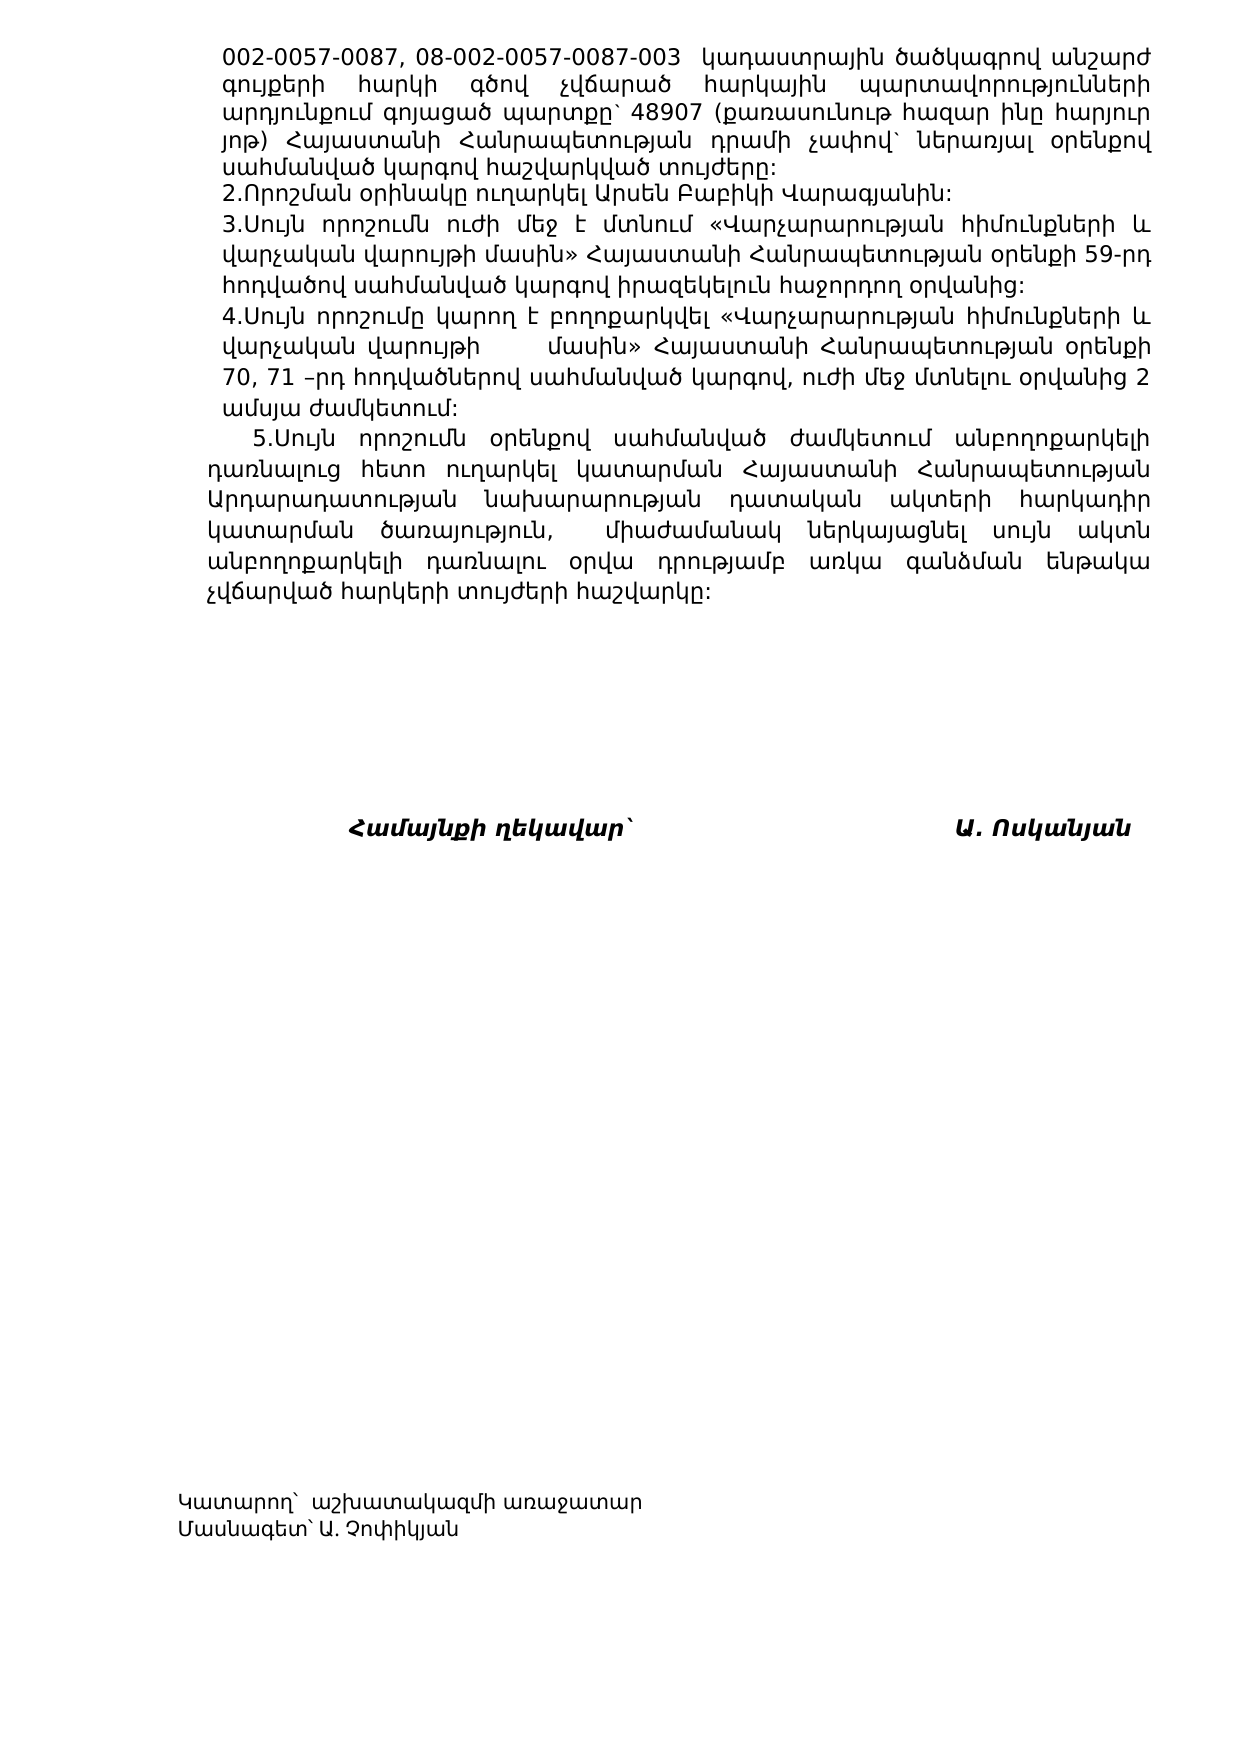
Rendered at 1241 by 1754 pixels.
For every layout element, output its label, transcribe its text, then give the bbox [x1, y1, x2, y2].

list 3.Սույն որոշումն ուժի մեջ է մտնում «Վարչարարության հիմունքների և վարչական վարույթի մասին» Հայաստանի Հանրապետության օրենքի 59-րդ հոդվածով սահմանված կարգով իրազեկելուն հաջորդող օրվանից: [222, 211, 1152, 299]
list 2.Որոշման օրինակը ուղարկել Արսեն Բաբիկի Վարագյանին: [222, 180, 1152, 207]
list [222, 44, 1152, 180]
list 5.Սույն որոշումն օրենքով սահմանված ժամկետում անբողոքարկելի դառնալուց հետո ուղարկել կատարման Հայաստանի Հանրապետության Արդարադատության նախարարության դատական ակտերի հարկադիր կատարման ծառայություն, միաժամանակ ներկայացնել սույն ակտն անբողոքարկելի դառնալու օրվա դրությամբ առկա գանձման ենթակա չվճարված հարկերի տույժերի հաշվարկը: [207, 425, 1152, 605]
text Համայնքի ղեկավար` Ա. Ոսկանյան [177, 815, 1152, 842]
text Կատարող՝ աշխատակազմի առաջատար [177, 1490, 1152, 1514]
list 4.Սույն որոշումը կարող է բողոքարկվել «Վարչարարության հիմունքների և վարչական վարույթի մասին» Հայաստանի Հանրապետության օրենքի 70, 71 –րդ հոդվածներով սահմանված կարգով, ուժի մեջ մտնելու օրվանից 2 ամսյա ժամկետում: [222, 303, 1152, 421]
text Մասնագետ՝ Ա. Չոփիկյան [177, 1514, 1152, 1543]
